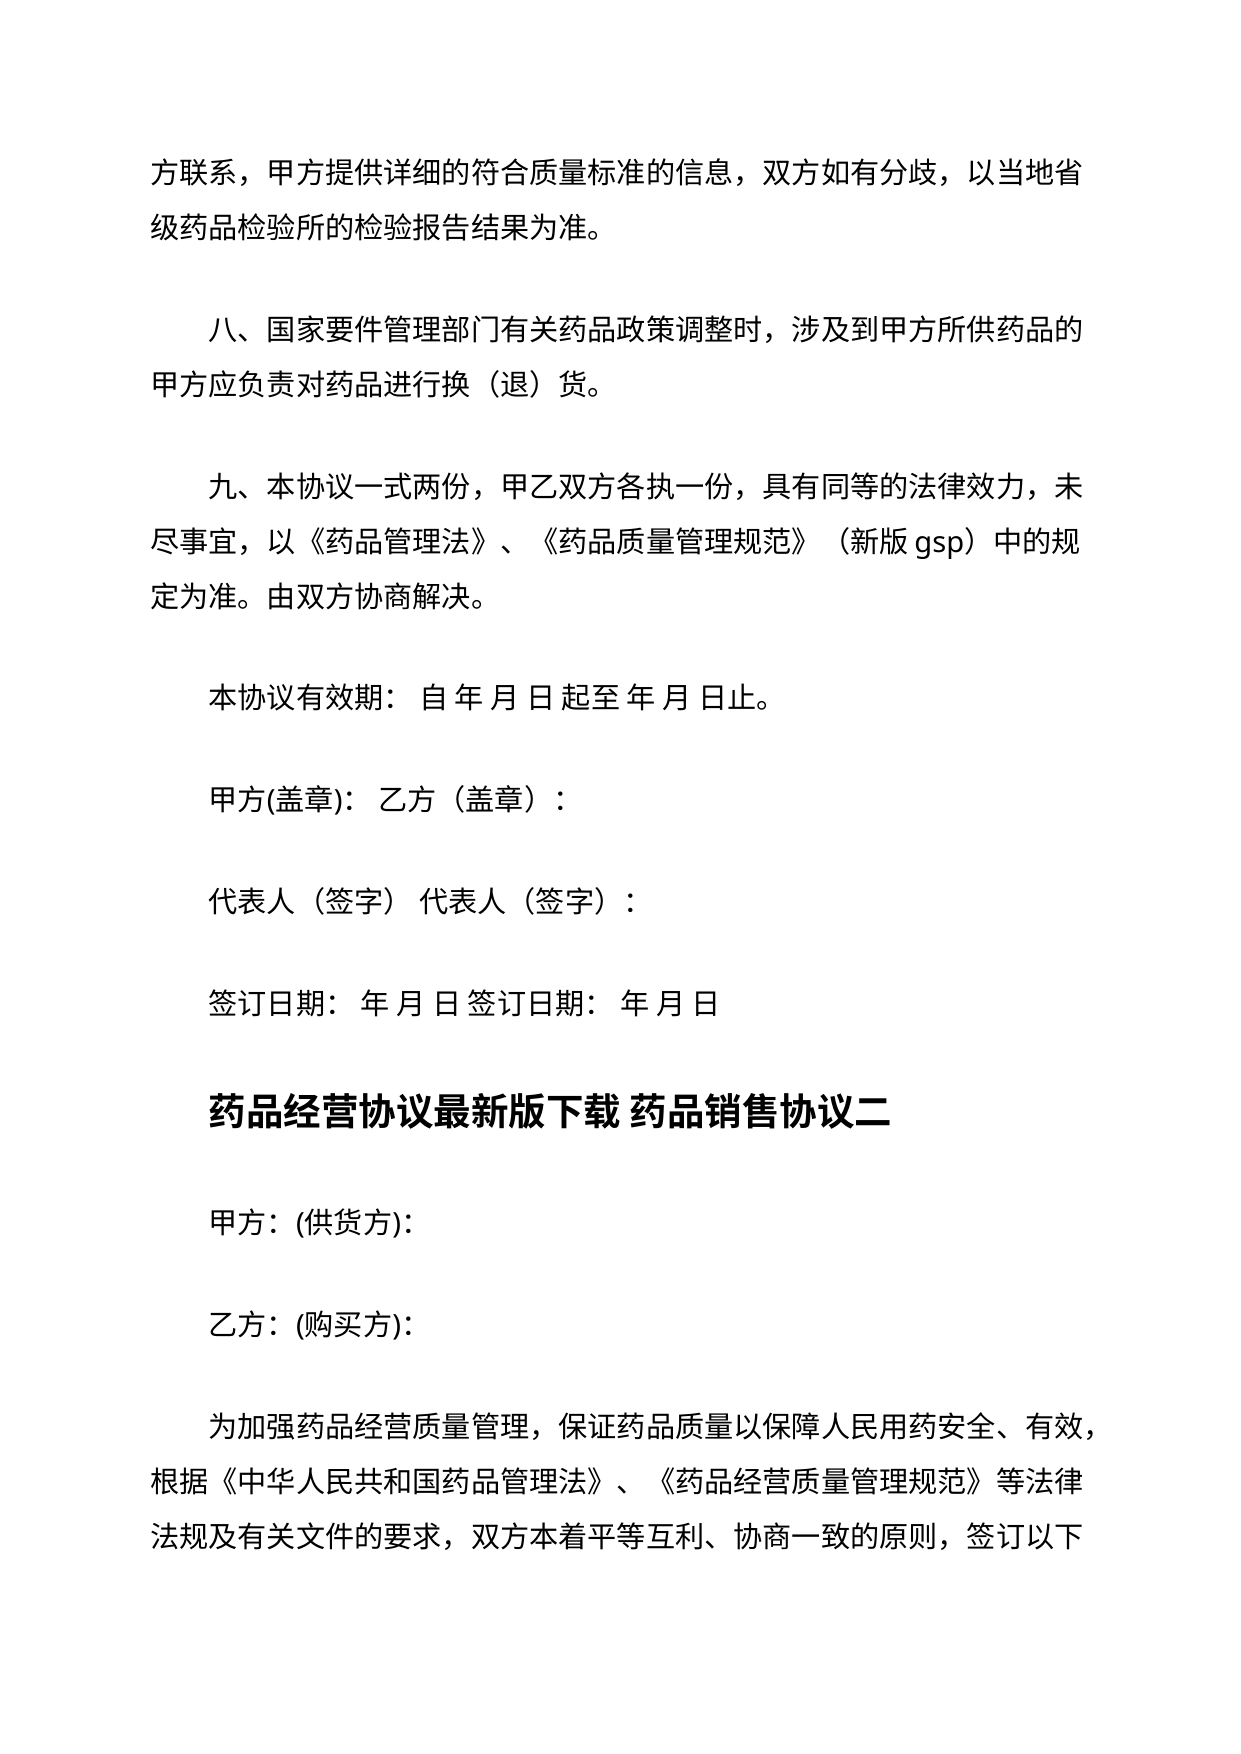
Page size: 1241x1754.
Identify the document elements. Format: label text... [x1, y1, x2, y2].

text 甲方：(供货方)： [150, 1200, 1090, 1242]
text 甲方(盖章)： 乙方（盖章）： [150, 777, 1090, 819]
text 八、国家要件管理部门有关药品政策调整时，涉及到甲方所供药品的甲方应负责对药品进行换（退）货。 [150, 307, 1090, 404]
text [150, 150, 1090, 247]
text 药品经营协议最新版下载 药品销售协议二 [150, 1082, 1090, 1137]
text 代表人（签字） 代表人（签字）： [150, 879, 1090, 921]
text 九、本协议一式两份，甲乙双方各执一份，具有同等的法律效力，未尽事宜，以《药品管理法》、《药品质量管理规范》（新版gsp）中的规定为准。由双方协商解决。 [150, 463, 1090, 616]
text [150, 1404, 1090, 1556]
text 本协议有效期： 自 年 月 日 起至 年 月 日止。 [150, 675, 1090, 717]
text 签订日期： 年 月 日 签订日期： 年 月 日 [150, 981, 1090, 1023]
text 乙方：(购买方)： [150, 1302, 1090, 1344]
